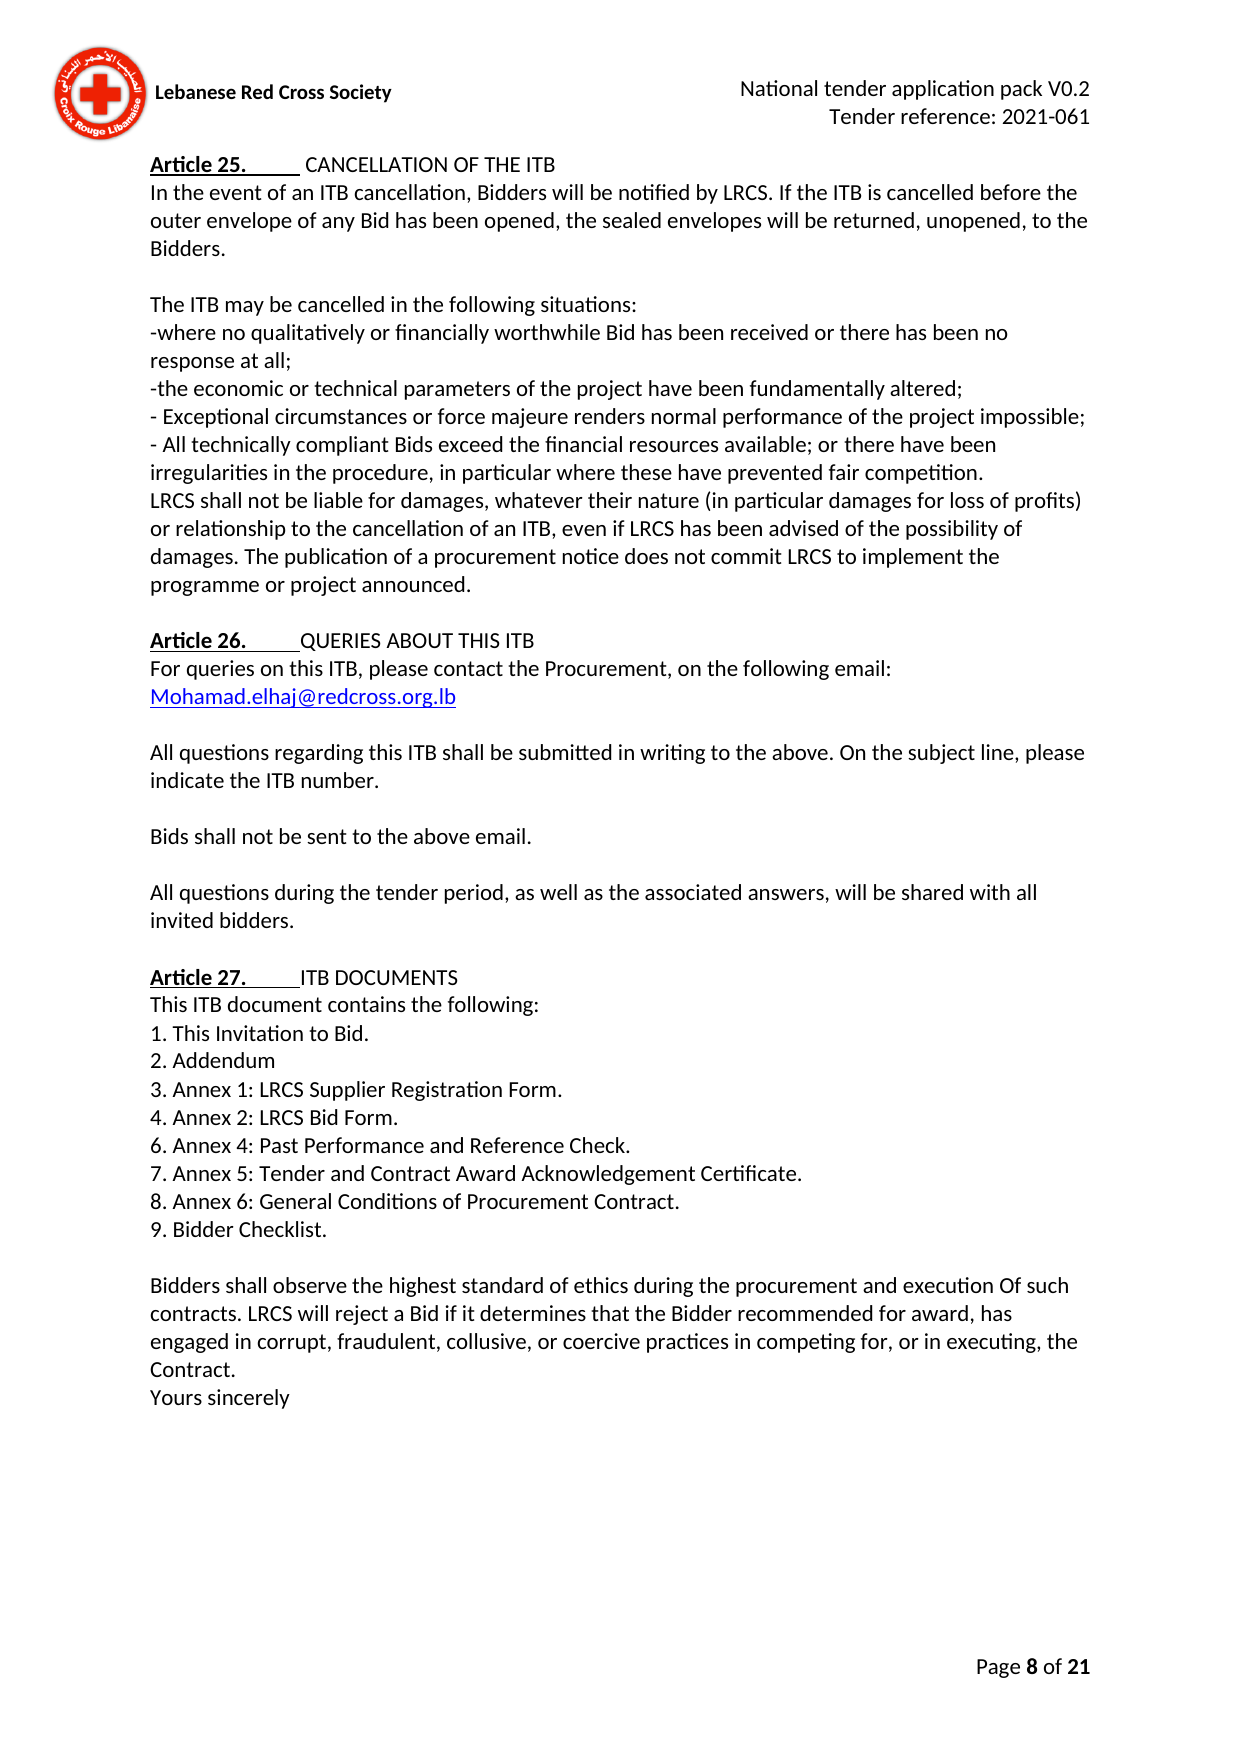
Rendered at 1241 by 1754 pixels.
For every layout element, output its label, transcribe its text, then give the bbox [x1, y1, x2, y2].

text - All technically compliant Bids exceed the financial resources available; or there have been irregularities in the procedure, in particular where these have prevented fair competition. [150, 430, 1090, 486]
list CANCELLATION OF THE ITB [150, 150, 1090, 178]
text All questions during the tender period, as well as the associated answers, will be shared with all invited bidders. [150, 878, 1090, 934]
text 2. Addendum [150, 1047, 1090, 1075]
text Yours sincerely [150, 1383, 1090, 1411]
text 9. Bidder Checklist. [150, 1215, 1090, 1243]
list QUERIES ABOUT THIS ITB [150, 626, 1090, 654]
text This ITB document contains the following: [150, 991, 1090, 1019]
text 1. This Invitation to Bid. [150, 1019, 1090, 1047]
text For queries on this ITB, please contact the Procurement, on the following email: Mohamad.elhaj@redcross.org.lb [150, 654, 1090, 710]
text 3. Annex 1: LRCS Supplier Registration Form. [150, 1075, 1090, 1103]
text LRCS shall not be liable for damages, whatever their nature (in particular damages for loss of profits) or relationship to the cancellation of an ITB, even if LRCS has been advised of the possibility of damages. The publication of a procurement notice does not commit LRCS to implement the programme or project announced. [150, 486, 1090, 598]
text 6. Annex 4: Past Performance and Reference Check. [150, 1131, 1090, 1159]
text The ITB may be cancelled in the following situations: [150, 290, 1090, 318]
text -where no qualitatively or financially worthwhile Bid has been received or there has been no response at all; [150, 318, 1090, 374]
text Bids shall not be sent to the above email. [150, 822, 1090, 851]
text In the event of an ITB cancellation, Bidders will be notified by LRCS. If the ITB is cancelled before the outer envelope of any Bid has been opened, the sealed envelopes will be returned, unopened, to the Bidders. [150, 178, 1090, 262]
list ITB DOCUMENTS [150, 963, 1090, 991]
text 4. Annex 2: LRCS Bid Form. [150, 1103, 1090, 1131]
text 7. Annex 5: Tender and Contract Award Acknowledgement Certificate. [150, 1159, 1090, 1187]
text - Exceptional circumstances or force majeure renders normal performance of the project impossible; [150, 402, 1090, 430]
text Bidders shall observe the highest standard of ethics during the procurement and execution Of such contracts. LRCS will reject a Bid if it determines that the Bidder recommended for award, has engaged in corrupt, fraudulent, collusive, or coercive practices in competing for, or in executing, the Contract. [150, 1271, 1090, 1383]
text 8. Annex 6: General Conditions of Procurement Contract. [150, 1187, 1090, 1215]
text -the economic or technical parameters of the project have been fundamentally altered; [150, 374, 1090, 402]
picture [43, 39, 156, 148]
text All questions regarding this ITB shall be submitted in writing to the above. On the subject line, please indicate the ITB number. [150, 738, 1090, 794]
